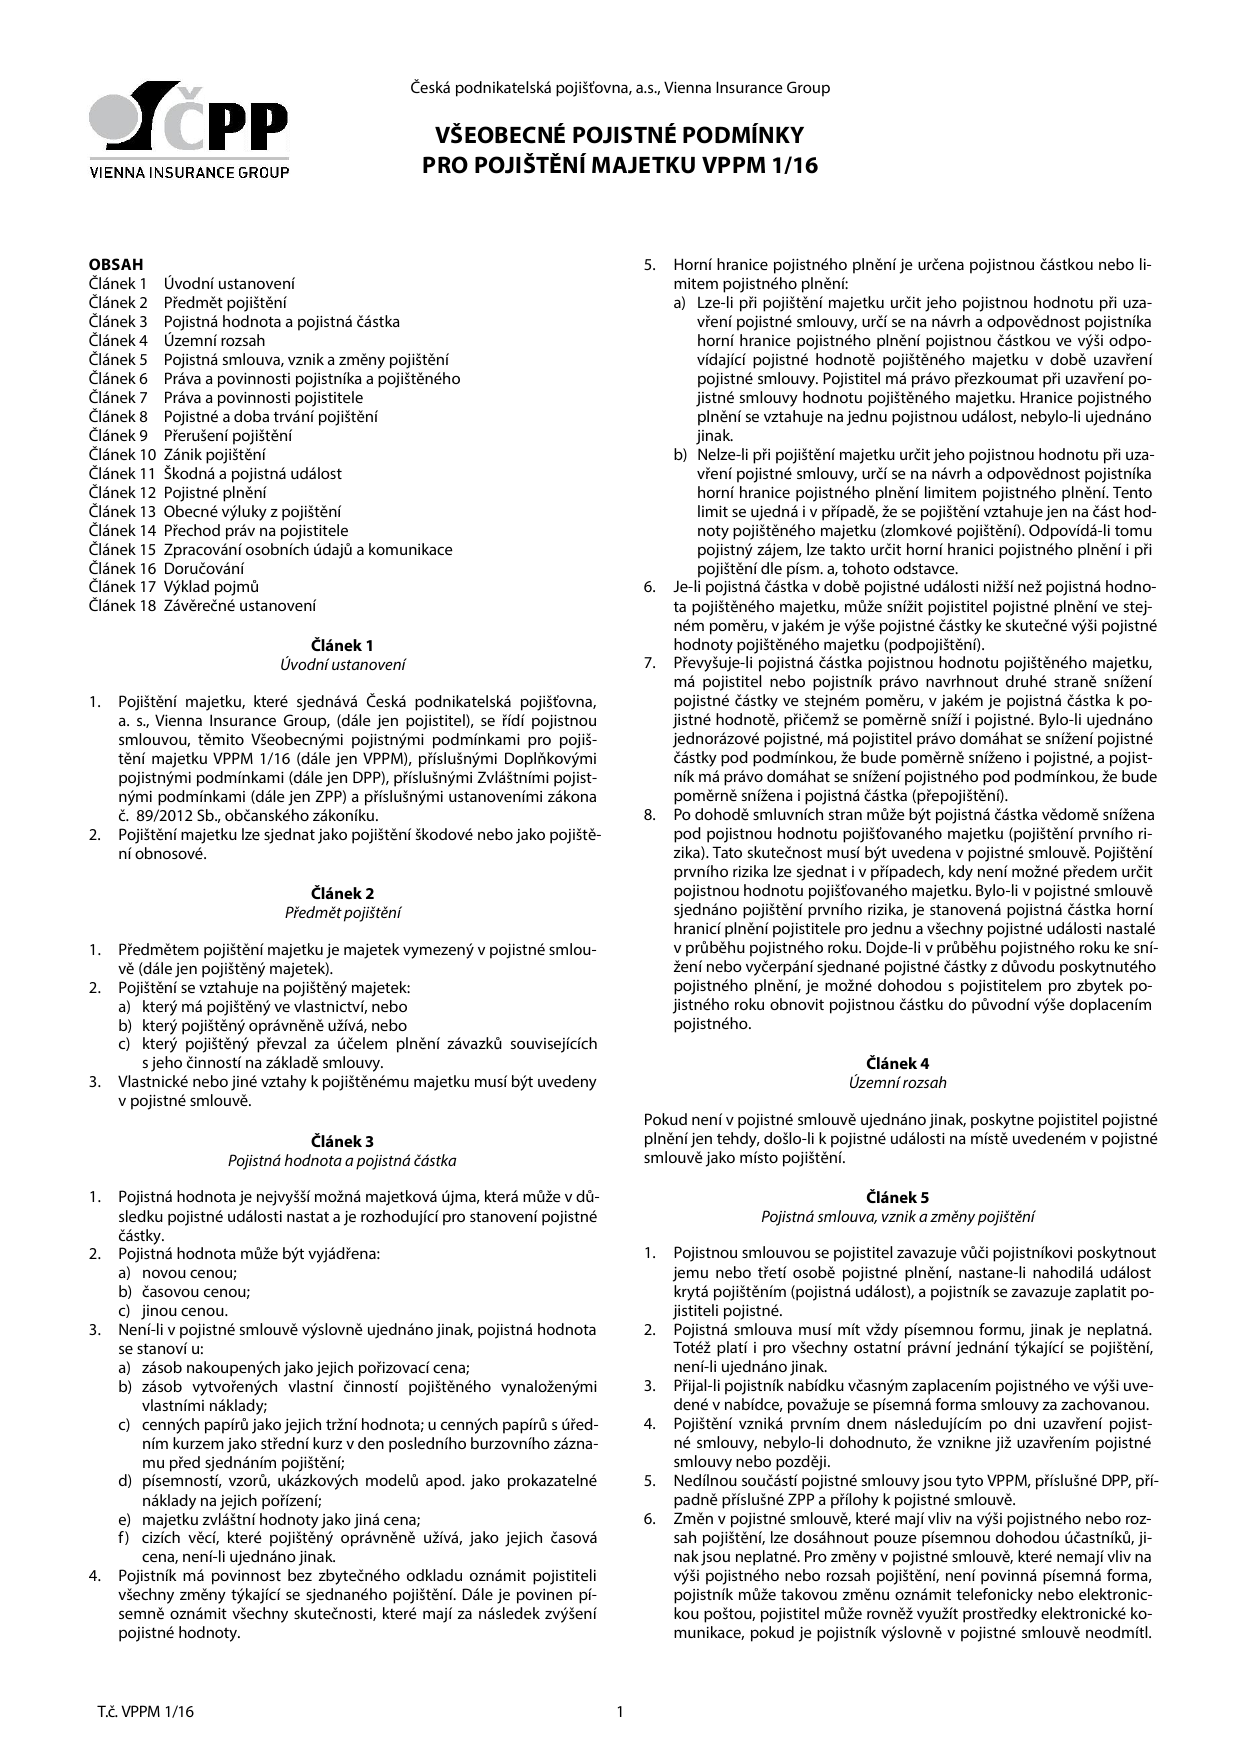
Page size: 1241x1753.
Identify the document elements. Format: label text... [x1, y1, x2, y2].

text Totéž platí i pro všechny ostatní právní jednání týkající se pojištění, [673, 1339, 1177, 1358]
text Článek 5 Pojistná smlouva, vznik a změny pojištění [88, 350, 485, 369]
text 6. Je-li pojistná částka v době pojistné události nižší než pojistná hodno- [644, 577, 1177, 597]
text b) který pojištěný oprávněně užívá, nebo [118, 1016, 432, 1034]
text Článek 9 Přerušení pojištění [88, 426, 485, 445]
text plnění jen tehdy, došlo-li k pojistné události na místě uvedeném v pojistné [644, 1129, 1177, 1148]
text 4. Pojištění vzniká prvním dnem následujícím po dni uzavření pojist- [644, 1415, 1177, 1434]
text . [97, 1072, 126, 1092]
text dené v nabídce, považuje se písemná forma smlouvy za zachovanou. [673, 1396, 1177, 1415]
text Předmět pojištění [285, 903, 425, 923]
text jednorázové pojistné, má pojistitel právo domáhat se snížení pojistné [673, 729, 1177, 748]
text poměrně snížena i pojistná částka (přepojištění). [673, 786, 1177, 805]
text plnění se vztahuje na jednu pojistnou událost, nebylo-li ujednáno [697, 407, 1177, 426]
text ním kurzem jako střední kurz v den posledního burzovního zázna- [142, 1434, 622, 1453]
text sledku pojistné události nastat a je rozhodující pro stanovení pojistné [118, 1207, 621, 1226]
text d) písemností, vzorů, ukázkových modelů apod. jako prokazatelné [118, 1471, 622, 1491]
text pojistnými podmínkami (dále jen DPP), příslušnými Zvláštními pojist- [118, 768, 621, 787]
text 3. Přijal-li pojistník nabídku včasným zaplacením pojistného ve výši uve- [644, 1377, 1177, 1396]
text vě (dále jen pojištěný majetek). [118, 959, 621, 978]
text v pojistné smlouvě. [118, 1092, 621, 1111]
picture [86, 78, 205, 152]
text Pojištění se vztahuje na pojištěný majetek: [118, 977, 435, 997]
text T.č. VPPM 1/16 [97, 1702, 217, 1721]
text pojistný zájem, lze takto určit horní hranici pojistného plnění i při [697, 540, 1177, 559]
text Pojistná smlouva, vznik a změny pojištění [761, 1206, 1059, 1226]
text semně oznámit všechny skutečnosti, které mají za následek zvýšení [118, 1604, 622, 1623]
text mu před sjednáním pojištění; [142, 1453, 622, 1471]
text pojištění dle písm. a, tohoto odstavce. [697, 559, 1177, 577]
text PRO POJIŠTĚNÍ MAJETKU VPPM 1/16 [423, 149, 843, 179]
text Článek 3 Pojistná hodnota a pojistná částka [88, 312, 485, 331]
text vření pojistné smlouvy, určí se na návrh a odpovědnost pojistníka [697, 313, 1177, 332]
text zika). Tato skutečnost musí být uvedena v pojistné smlouvě. Pojištění [673, 843, 1177, 862]
text Článek 5 [866, 1187, 954, 1206]
text Článek 15 Zpracování osobních údajů a komunikace [88, 540, 485, 559]
text částky. [118, 1226, 621, 1245]
text . [97, 1187, 118, 1207]
text mitem pojistného plnění: [673, 274, 873, 293]
text pojistné smlouvy. Pojistitel má právo přezkoumat při uzavření po- [697, 369, 1177, 388]
text . [97, 1319, 118, 1339]
text pojistné částky ve stejném poměru, v jakém je pojistná částka k po- [673, 692, 1177, 711]
text OBSAH [89, 254, 168, 273]
text Článek 18 Závěrečné ustanovení [88, 596, 341, 615]
text 5. Horní hranice pojistného plnění je určena pojistnou částkou nebo li- [644, 255, 1177, 275]
text Článek 2 Předmět pojištění [88, 292, 485, 312]
text Není-li v pojistné smlouvě výslovně ujednáno jinak, pojistná hodnota [118, 1319, 621, 1339]
text výši pojistného nebo rozsah pojištění, není povinná písemná forma, [673, 1566, 1177, 1585]
text nak jsou neplatné. Pro změny v pojistné smlouvě, které nemají vliv na [673, 1547, 1177, 1566]
text f) cizích věcí, které pojištěný oprávněně užívá, jako jejich časová [118, 1529, 622, 1548]
text jistiteli pojistné. [673, 1301, 1177, 1320]
text pojistník může takovou změnu oznámit telefonicky nebo elektronic- [673, 1585, 1177, 1604]
text limit se ujedná i v případě, že se pojištění vztahuje jen na část hod- [697, 502, 1177, 521]
text a) Lze-li při pojištění majetku určit jeho pojistnou hodnotu při uza- [673, 293, 1177, 313]
text 2 [89, 1244, 118, 1264]
text jistné smlouvy hodnotu pojištěného majetku. Hranice pojistného [697, 388, 1177, 407]
text kou poštou, pojistitel může rovněž využít prostředky elektronické ko- [673, 1604, 1177, 1623]
text padně příslušné ZPP a přílohy k pojistné smlouvě. [673, 1490, 1177, 1508]
text . [97, 1566, 126, 1586]
text 1 [616, 1701, 649, 1721]
text ní obnosové. [118, 844, 621, 863]
text Článek 16 Doručování [88, 559, 485, 578]
text b) časovou cenou; [118, 1282, 274, 1302]
text 6. Změn v pojistné smlouvě, které mají vliv na výši pojistného nebo roz- [644, 1508, 1177, 1528]
text není-li ujednáno jinak. [673, 1358, 1177, 1377]
text b) zásob vytvořených vlastní činností pojištěného vynaloženými [118, 1377, 622, 1396]
text Územní rozsah [848, 1073, 972, 1092]
text Článek 13 Obecné výluky z pojištění [88, 502, 485, 521]
text v průběhu pojistného roku. Dojde-li v průběhu pojistného roku ke sní- [673, 938, 1177, 957]
text vídající pojistné hodnotě pojištěného majetku v době uzavření [697, 351, 1177, 369]
text jemu nebo třetí osobě pojistné plnění, nastane-li nahodilá událost [673, 1263, 1177, 1282]
text sjednáno pojištění prvního rizika, je stanovená pojistná částka horní [673, 900, 1177, 919]
text krytá pojištěním (pojistná událost), a pojistník se zavazuje zaplatit po- [673, 1282, 1177, 1301]
text hranicí plnění pojistitele pro jednu a všechny pojistné události nastalé [673, 919, 1177, 938]
text Článek 14 Přechod práv na pojistitele [88, 521, 485, 540]
text vlastními náklady; [142, 1396, 622, 1415]
text žení nebo vyčerpání sjednané pojistné částky z důvodu poskytnutého [673, 957, 1177, 976]
text jinak. [697, 426, 1177, 445]
text Pojistná hodnota je nejvyšší možná majetková újma, která může v dů- [118, 1187, 621, 1207]
text Článek 4 Územní rozsah [88, 331, 485, 350]
text Pojištění majetku, které sjednává Česká podnikatelská pojišťovna, [118, 692, 621, 712]
text Česká podnikatelská pojišťovna, a.s., Vienna Insurance Group [410, 77, 855, 97]
text Článek 17 Výklad pojmů [88, 576, 341, 596]
text 5. Nedílnou součástí pojistné smlouvy jsou tyto VPPM, příslušné DPP, pří- [644, 1470, 1177, 1490]
text noty pojištěného majetku (zlomkové pojištění). Odpovídá-li tomu [697, 521, 1177, 540]
text e) majetku zvláštní hodnoty jako jiná cena; [118, 1510, 622, 1529]
text c) který pojištěný převzal za účelem plnění závazků souvisejících [118, 1034, 621, 1054]
text vření pojistné smlouvy, určí se na návrh a odpovědnost pojistníka [697, 464, 1177, 483]
text nými podmínkami (dále jen ZPP) a příslušnými ustanoveními zákona [118, 787, 621, 806]
text né smlouvy, nebylo-li dohodnuto, že vznikne již uzavřením pojistné [673, 1434, 1177, 1453]
text pod pojistnou hodnotu pojišťovaného majetku (pojištění prvního ri- [673, 824, 1177, 843]
text Článek 2 [311, 883, 399, 903]
text Článek 7 Práva a povinnosti pojistitele [88, 388, 485, 407]
text smlouvou, těmito Všeobecnými pojistnými podmínkami pro pojiš- [118, 731, 621, 749]
text Pojištění majetku lze sjednat jako pojištění škodové nebo jako pojiště- [118, 824, 621, 844]
text tění majetku VPPM 1/16 (dále jen VPPM), příslušnými Doplňkovými [118, 749, 621, 768]
text ník má právo domáhat se snížení pojistného pod podmínkou, že bude [673, 767, 1177, 786]
text Pokud není v pojistné smlouvě ujednáno jinak, poskytne pojistitel pojistné [644, 1109, 1177, 1129]
text b) Nelze-li při pojištění majetku určit jeho pojistnou hodnotu při uza- [673, 445, 1177, 464]
text 7. Převyšuje-li pojistná částka pojistnou hodnotu pojištěného majetku, [644, 654, 1177, 673]
text Pojistná hodnota může být vyjádřena: [118, 1244, 405, 1264]
text č. 89/2012 Sb., občanského zákoníku. [118, 806, 621, 824]
text Článek 10 Zánik pojištění [88, 445, 485, 464]
text ta pojištěného majetku, může snížit pojistitel pojistné plnění ve stej- [673, 597, 1177, 616]
text s jeho činností na základě smlouvy. [142, 1054, 621, 1073]
text cena, není-li ujednáno jinak. [142, 1548, 622, 1567]
text VŠEOBECNÉ POJISTNÉ PODMÍNKY [435, 119, 843, 149]
text 2 [89, 977, 118, 997]
text 2 [88, 824, 118, 844]
text smlouvy nebo později. [673, 1453, 1177, 1470]
text horní hranice pojistného plnění limitem pojistného plnění. Tento [697, 483, 1177, 502]
text pojistného plnění, je možné dohodou s pojistitelem pro zbytek po- [673, 976, 1177, 995]
text má pojistitel nebo pojistník právo navrhnout druhé straně snížení [673, 673, 1177, 692]
text . [97, 692, 118, 712]
text 2. Pojistná smlouva musí mít vždy písemnou formu, jinak je neplatná. [644, 1320, 1177, 1339]
text pojistného. [673, 1014, 1177, 1033]
text 8. Po dohodě smluvních stran může být pojistná částka vědomě snížena [644, 805, 1177, 824]
text jistného roku obnovit pojistnou částku do původní výše doplacením [673, 995, 1177, 1014]
text Pojistná hodnota a pojistná částka [228, 1151, 482, 1170]
text 1. Pojistnou smlouvou se pojistitel zavazuje vůči pojistníkovi poskytnout [644, 1243, 1177, 1263]
text Článek 6 Práva a povinnosti pojistníka a pojištěného [88, 369, 485, 388]
text c) jinou cenou. [118, 1300, 252, 1319]
text Článek 11 Škodná a pojistná událost [88, 464, 485, 483]
text Předmětem pojištění majetku je majetek vymezený v pojistné smlou- [118, 939, 621, 959]
text horní hranice pojistného plnění pojistnou částkou ve výši odpo- [697, 332, 1177, 351]
text Článek 12 Pojistné plnění [88, 483, 485, 502]
text Pojistník má povinnost bez zbytečného odkladu oznámit pojistiteli [126, 1567, 622, 1586]
text Článek 3 [311, 1131, 482, 1151]
text sah pojištění, lze dosáhnout pouze písemnou dohodou účastníků, ji- [673, 1528, 1177, 1547]
text prvního rizika lze sjednat i v případech, kdy není možné předem určit [673, 862, 1177, 881]
text a) novou cenou; [118, 1263, 261, 1282]
text munikace, pokud je pojistník výslovně v pojistné smlouvě neodmítl. [673, 1623, 1177, 1642]
text Článek 8 Pojistné a doba trvání pojištění [88, 407, 485, 426]
text ném poměru, v jakém je výše pojistné částky ke skutečné výši pojistné [673, 616, 1177, 635]
text Článek 4 [866, 1053, 972, 1073]
text pojistné hodnoty. [118, 1623, 622, 1642]
text částky pod podmínkou, že bude poměrně sníženo i pojistné, a pojist- [673, 748, 1177, 767]
text jistné hodnotě, přičemž se poměrně sníží i pojistné. Bylo-li ujednáno [673, 711, 1177, 729]
text smlouvě jako místo pojištění. [644, 1148, 1177, 1167]
text a) který má pojištěný ve vlastnictví, nebo [118, 996, 432, 1016]
text a. s., Vienna Insurance Group, (dále jen pojistitel), se řídí pojistnou [118, 712, 621, 731]
text c) cenných papírů jako jejich tržní hodnota; u cenných papírů s úřed- [118, 1415, 622, 1434]
text Článek 1 [311, 635, 399, 655]
text náklady na jejich pořízení; [142, 1491, 622, 1510]
text a) zásob nakoupených jako jejich pořizovací cena; [118, 1357, 622, 1377]
text všechny změny týkající se sjednaného pojištění. Dále je povinen pí- [118, 1586, 622, 1604]
picture [87, 164, 291, 180]
text Článek 1 Úvodní ustanovení [88, 273, 319, 292]
text hodnoty pojištěného majetku (podpojištění). [673, 635, 1177, 654]
picture [206, 100, 290, 152]
text se stanoví u: [118, 1339, 621, 1357]
text Vlastnické nebo jiné vztahy k pojištěnému majetku musí být uvedeny [126, 1073, 621, 1092]
text . [97, 939, 118, 959]
text pojistnou hodnotu pojišťovaného majetku. Bylo-li v pojistné smlouvě [673, 881, 1177, 900]
text Úvodní ustanovení [280, 655, 430, 675]
picture [87, 154, 291, 162]
